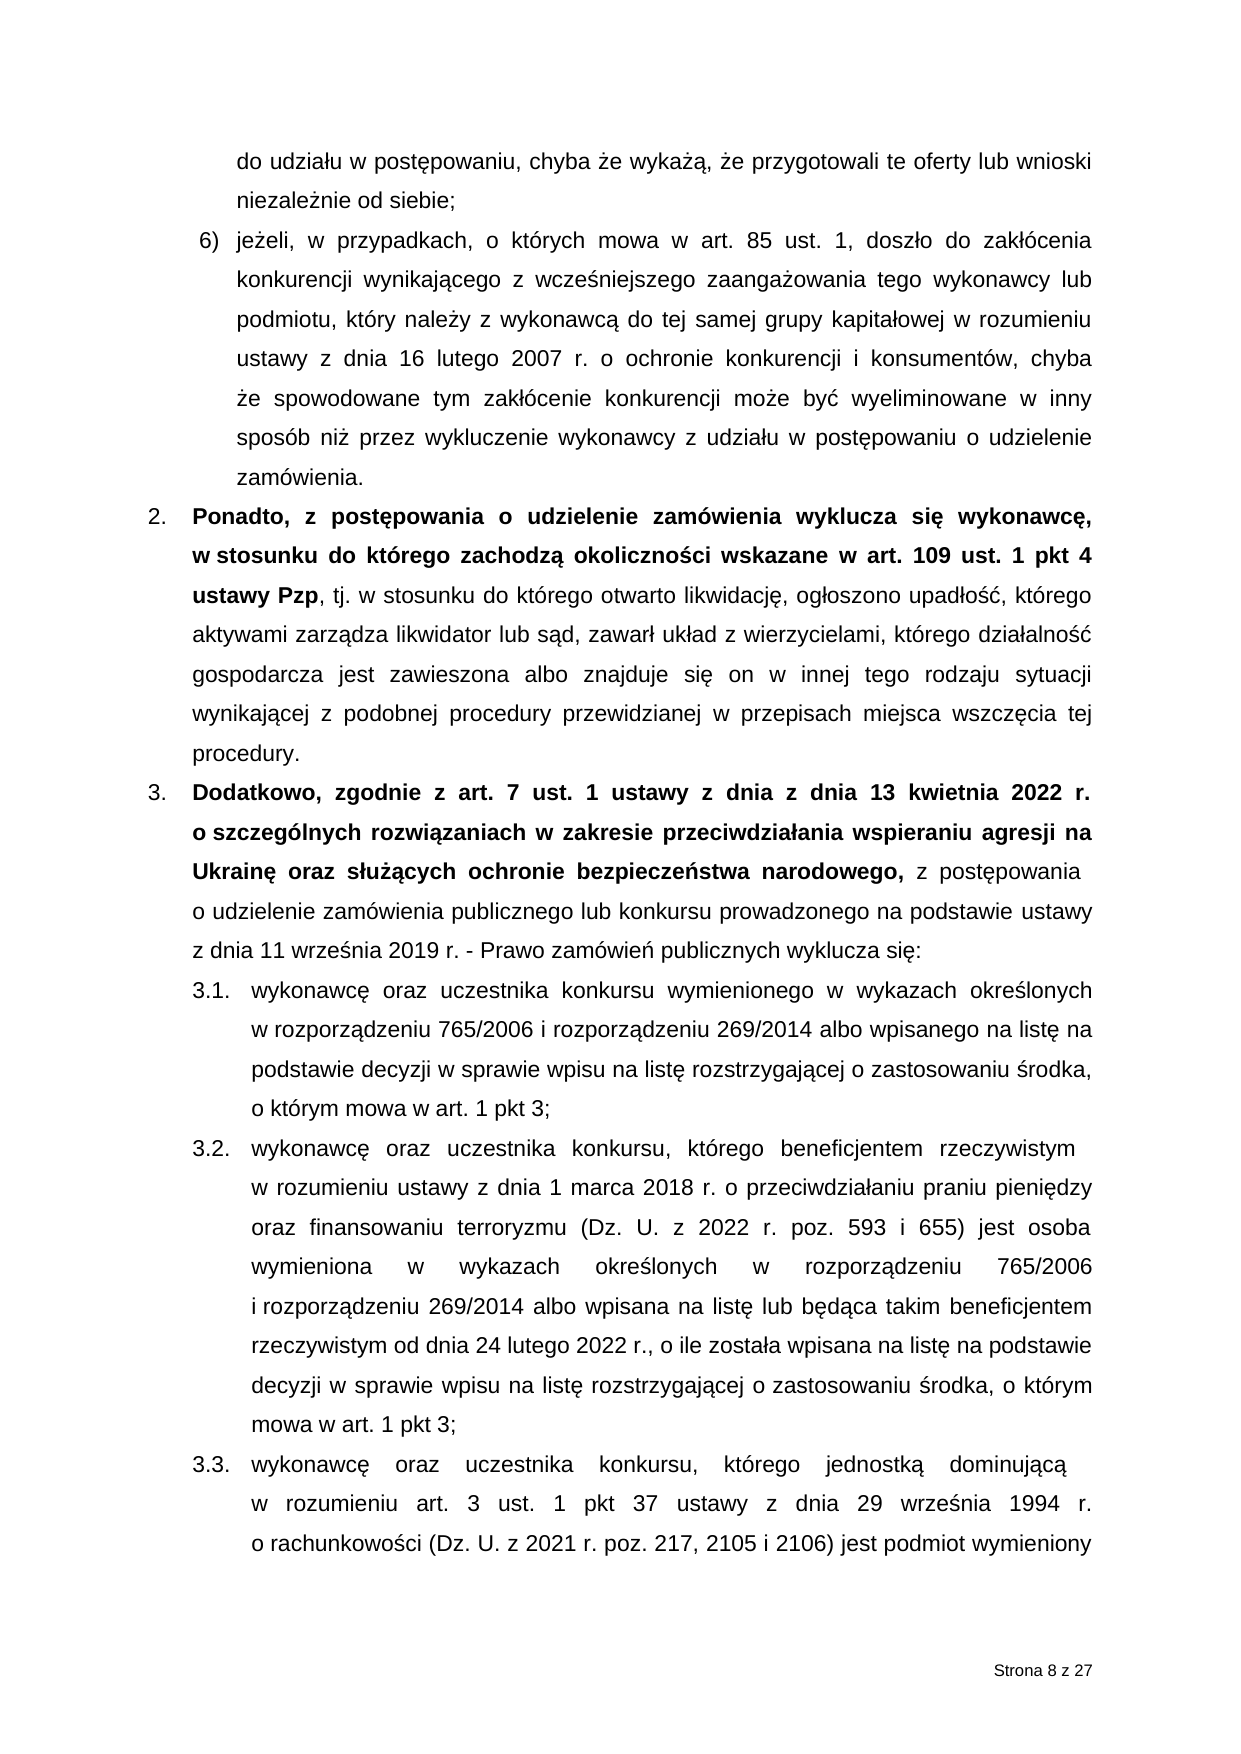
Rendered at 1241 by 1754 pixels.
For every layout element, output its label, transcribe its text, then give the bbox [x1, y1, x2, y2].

list jeżeli, w przypadkach, o których mowa w art. 85 ust. 1, doszło do zakłócenia konkurencji wynikającego z wcześniejszego zaangażowania tego wykonawcy lub podmiotu, który należy z wykonawcą do tej samej grupy kapitałowej w rozumieniu ustawy z dnia 16 lutego 2007 r. o ochronie konkurencji i konsumentów, chyba że spowodowane tym zakłócenie konkurencji może być wyeliminowane w inny sposób niż przez wykluczenie wykonawcy z udziału w postępowaniu o udzielenie zamówienia. [199, 227, 1092, 490]
list Ponadto, z postępowania o udzielenie zamówienia wyklucza się wykonawcę, w stosunku do którego zachodzą okoliczności wskazane w art. 109 ust. 1 pkt 4 ustawy Pzp, tj. w stosunku do którego otwarto likwidację, ogłoszono upadłość, którego aktywami zarządza likwidator lub sąd, zawarł układ z wierzycielami, którego działalność gospodarcza jest zawieszona albo znajduje się on w innej tego rodzaju sytuacji wynikającej z podobnej procedury przewidzianej w przepisach miejsca wszczęcia tej procedury. [148, 503, 1092, 766]
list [199, 148, 1092, 213]
list Dodatkowo, zgodnie z art. 7 ust. 1 ustawy z dnia z dnia 13 kwietnia 2022 r. o szczególnych rozwiązaniach w zakresie przeciwdziałania wspieraniu agresji na Ukrainę oraz służących ochronie bezpieczeństwa narodowego, z postępowania o udzielenie zamówienia publicznego lub konkursu prowadzonego na podstawie ustawy z dnia 11 września 2019 r. - Prawo zamówień publicznych wyklucza się: [148, 779, 1092, 964]
list wykonawcę oraz uczestnika konkursu wymienionego w wykazach określonych w rozporządzeniu 765/2006 i rozporządzeniu 269/2014 albo wpisanego na listę na podstawie decyzji w sprawie wpisu na listę rozstrzygającej o zastosowaniu środka, o którym mowa w art. 1 pkt 3; [192, 977, 1092, 1122]
list wykonawcę oraz uczestnika konkursu, którego beneficjentem rzeczywistym w rozumieniu ustawy z dnia 1 marca 2018 r. o przeciwdziałaniu praniu pieniędzy oraz finansowaniu terroryzmu (Dz. U. z 2022 r. poz. 593 i 655) jest osoba wymieniona w wykazach określonych w rozporządzeniu 765/2006 i rozporządzeniu 269/2014 albo wpisana na listę lub będąca takim beneficjentem rzeczywistym od dnia 24 lutego 2022 r., o ile została wpisana na listę na podstawie decyzji w sprawie wpisu na listę rozstrzygającej o zastosowaniu środka, o którym mowa w art. 1 pkt 3; [192, 1135, 1092, 1437]
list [192, 1451, 1092, 1556]
